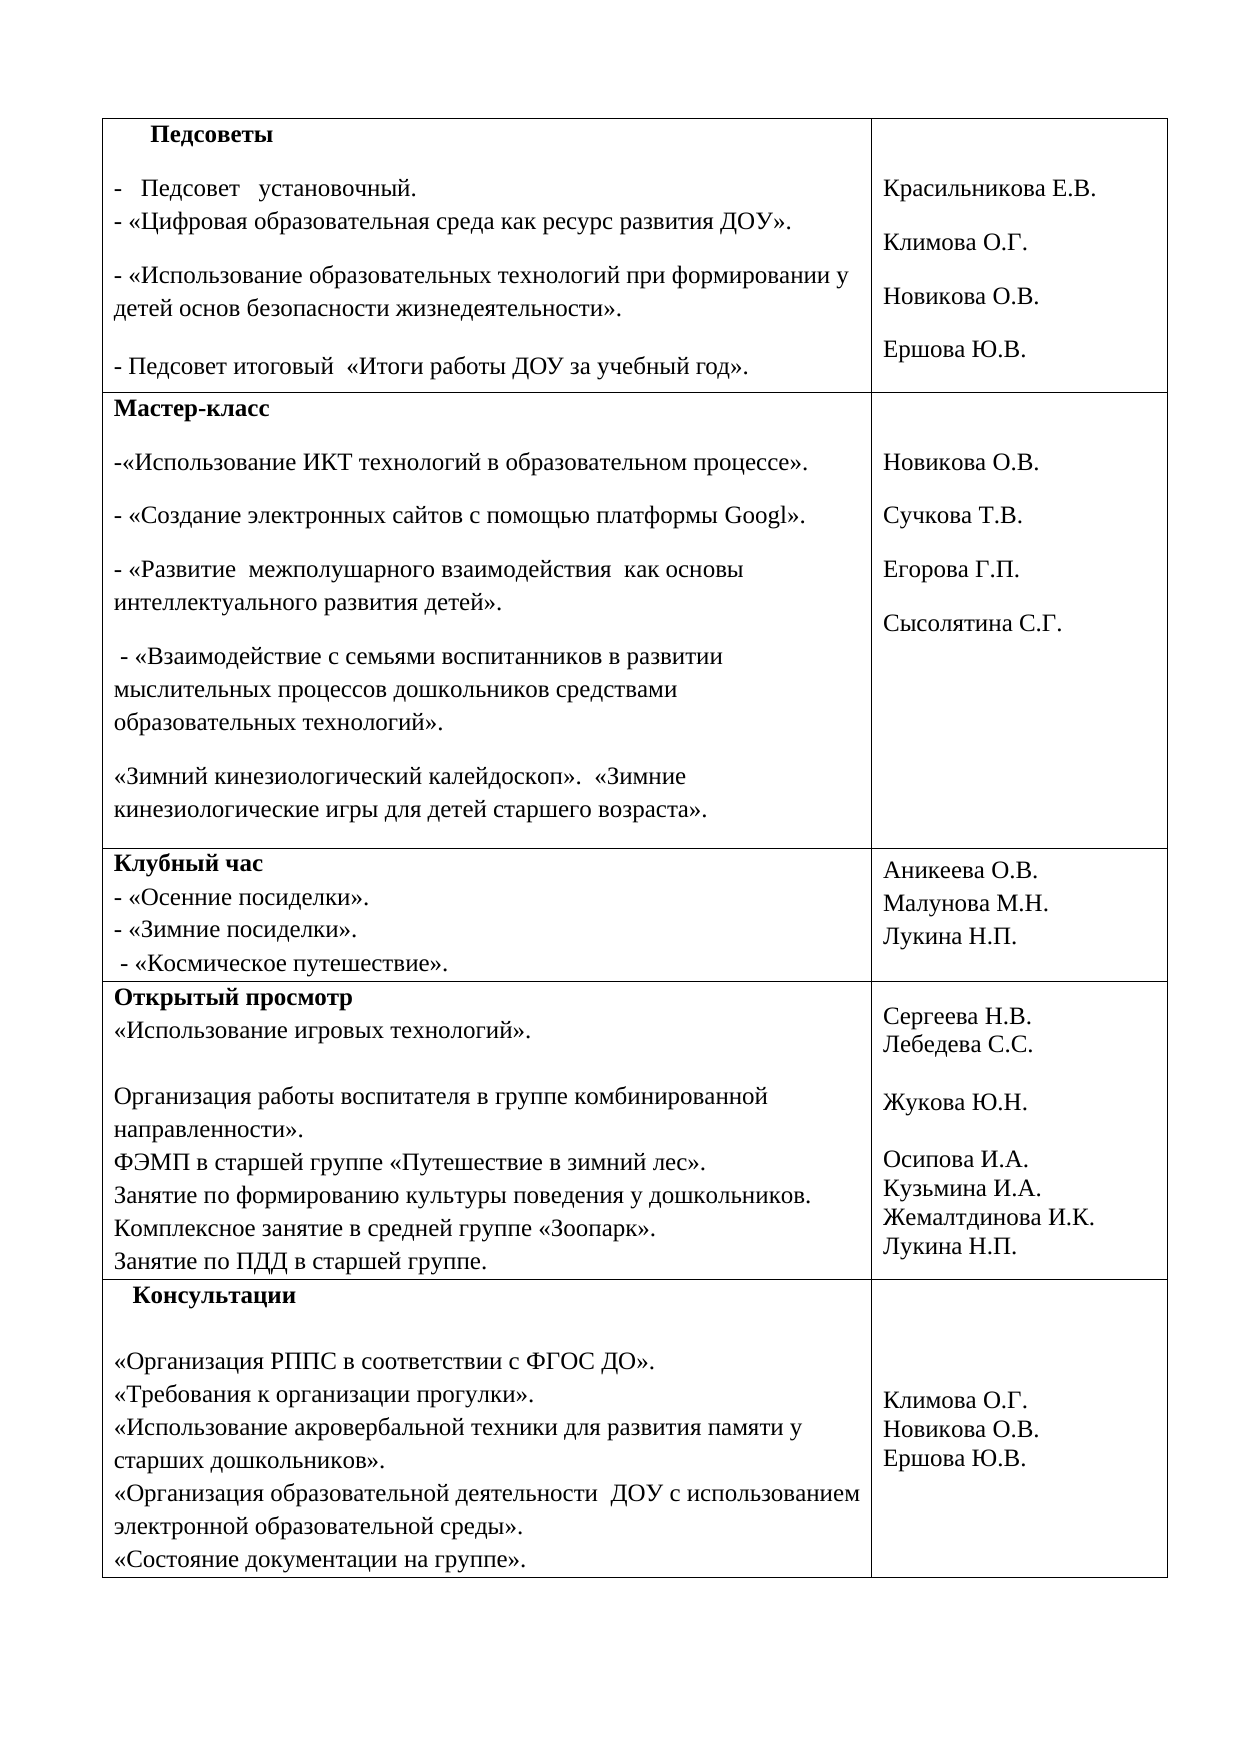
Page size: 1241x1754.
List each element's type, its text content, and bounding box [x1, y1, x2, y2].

table_cell Новикова О.В. Сучкова Т.В. Егорова Г.П. Сысолятина С.Г. [872, 393, 1167, 847]
table_cell Климова О.Г. Новикова О.В. Ершова Ю.В. [872, 1280, 1167, 1577]
table_cell Клубный час - «Осенние посиделки». - «Зимние посиделки». - «Космическое путешествие». [103, 849, 871, 981]
table_cell Педсоветы - Педсовет установочный. - «Цифровая образовательная среда как ресурс развития ДОУ». - «Использование образовательных технологий при формировании у детей основ безопасности жизнедеятельности». - Педсовет итоговый «Итоги работы ДОУ за учебный год». [103, 119, 871, 392]
table_cell Консультации «Организация РППС в соответствии с ФГОС ДО». «Требования к организации прогулки». «Использование акровербальной техники для развития памяти у старших дошкольников». «Организация образовательной деятельности ДОУ с использованием электронной образовательной среды». «Состояние документации на группе». [103, 1280, 871, 1577]
table_cell Открытый просмотр «Использование игровых технологий». Организация работы воспитателя в группе комбинированной направленности». ФЭМП в старшей группе «Путешествие в зимний лес». Занятие по формированию культуры поведения у дошкольников. Комплексное занятие в средней группе «Зоопарк». Занятие по ПДД в старшей группе. [103, 982, 871, 1279]
table_cell Сергеева Н.В. Лебедева С.С. Жукова Ю.Н. Осипова И.А. Кузьмина И.А. Жемалтдинова И.К. Лукина Н.П. [872, 982, 1167, 1279]
table_cell Красильникова Е.В. Климова О.Г. Новикова О.В. Ершова Ю.В. [872, 119, 1167, 392]
table_cell Мастер-класс -«Использование ИКТ технологий в образовательном процессе». - «Создание электронных сайтов с помощью платформы Googl». - «Развитие межполушарного взаимодействия как основы интеллектуального развития детей». - «Взаимодействие с семьями воспитанников в развитии мыслительных процессов дошкольников средствами образовательных технологий». «Зимний кинезиологический калейдоскоп». «Зимние кинезиологические игры для детей старшего возраста». [103, 393, 871, 847]
table_cell Аникеева О.В. Малунова М.Н. Лукина Н.П. [872, 849, 1167, 981]
